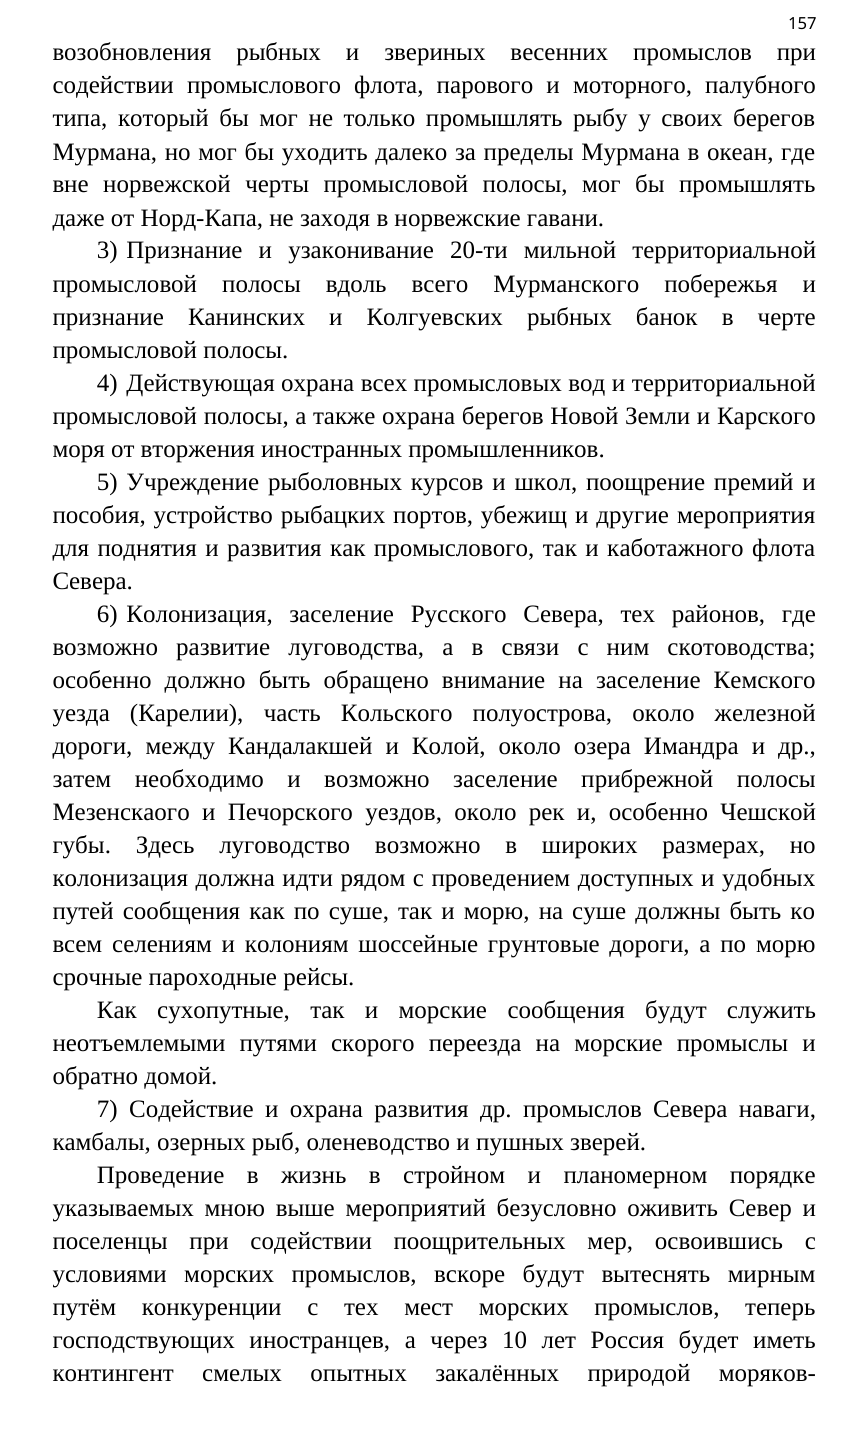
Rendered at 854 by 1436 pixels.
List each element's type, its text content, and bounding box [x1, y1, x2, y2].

list Учреждение рыболовных курсов и школ, поощрение премий и пособия, устройство рыбацких портов, убежищ и другие мероприятия для поднятия и развития как промыслового, так и каботажного флота Севера. [52, 467, 816, 594]
list Действующая охрана всех промысловых вод и территориальной промысловой полосы, а также охрана берегов Новой Земли и Карского моря от вторжения иностранных промышленников. [52, 368, 816, 462]
text Как сухопутные, так и морские сообщения будут служить неотъемлемыми путями скорого переезда на морские промыслы и обратно домой. [52, 995, 816, 1090]
text 7) Содействие и охрана развития др. промыслов Севера наваги, камбалы, озерных рыб, оленеводство и пушных зверей. [52, 1094, 816, 1156]
list Признание и узаконивание 20-ти мильной территориальной промысловой полосы вдоль всего Мурманского побережья и признание Канинских и Колгуевских рыбных банок в черте промысловой полосы. [52, 236, 816, 363]
list Колонизация, заселение Русского Севера, тех районов, где возможно развитие луговодства, а в связи с ним скотоводства; особенно должно быть обращено внимание на заселение Кемского уезда (Карелии), часть Кольского полуострова, около железной дороги, между Кандалакшей и Колой, около озера Имандра и др., затем необходимо и возможно заселение прибрежной полосы Мезенскаого и Печорского уездов, около рек и, особенно Чешской губы. Здесь луговодство возможно в широких размерах, но колонизация должна идти рядом с проведением доступных и удобных путей сообщения как по суше, так и морю, на суше должны быть ко всем селениям и колониям шоссейные грунтовые дороги, а по морю срочные пароходные рейсы. [52, 599, 816, 991]
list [52, 37, 816, 231]
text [52, 1160, 816, 1387]
